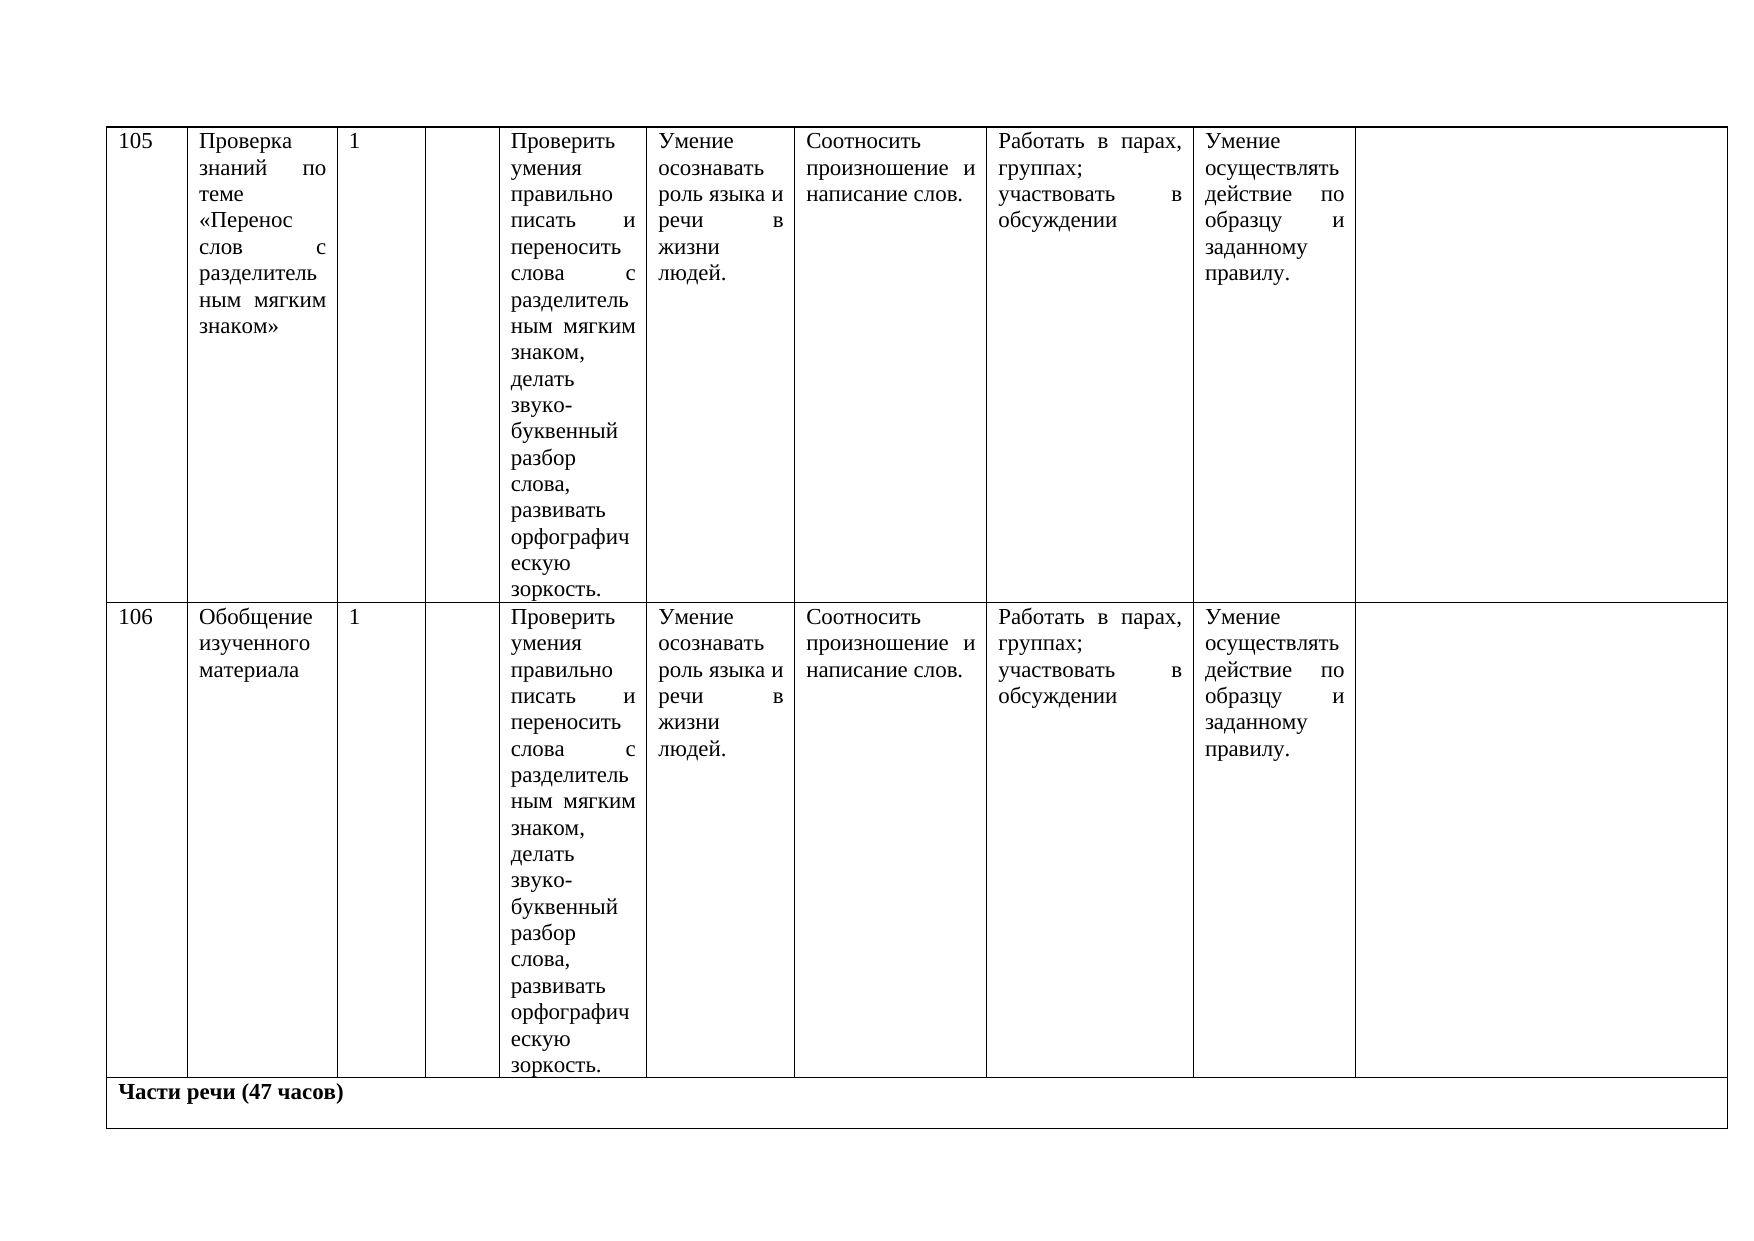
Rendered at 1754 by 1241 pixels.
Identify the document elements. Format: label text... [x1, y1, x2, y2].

table_cell Проверить умения правильно писать и переносить слова с разделительным мягким знаком, делать звуко-буквенный разбор слова, развивать орфографическую зоркость. [500, 128, 646, 602]
table_cell Соотносить произношение и написание слов. [795, 128, 986, 602]
table_cell Умение осознавать роль языка и речи в жизни людей. [647, 128, 794, 602]
table_cell Умение осознавать роль языка и речи в жизни людей. [647, 603, 794, 1077]
table_cell 106 [107, 603, 187, 1077]
table_cell [426, 603, 499, 1077]
table_cell [426, 128, 499, 602]
table_cell Умение осуществлять действие по образцу и заданному правилу. [1194, 128, 1355, 602]
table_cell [987, 603, 1193, 1077]
table_cell 105 [107, 128, 187, 602]
table_cell Части речи (47 часов) [107, 1078, 1727, 1128]
table_cell [1356, 603, 1727, 1077]
table_cell [1356, 128, 1727, 602]
table_cell 1 [338, 603, 425, 1077]
table_cell Работать в парах, группах; участвовать в обсуждении [987, 128, 1193, 602]
table_cell Проверка знаний по теме «Перенос слов с разделительным мягким знаком» [188, 128, 337, 602]
table_cell Умение осуществлять действие по образцу и заданному правилу. [1194, 603, 1355, 1077]
table_cell Обобщение изученного материала [188, 603, 337, 1077]
table_cell Проверить умения правильно писать и переносить слова с разделительным мягким знаком, делать звуко-буквенный разбор слова, развивать орфографическую зоркость. [500, 603, 646, 1077]
table_cell 1 [338, 128, 425, 602]
table_cell Соотносить произношение и написание слов. [795, 603, 986, 1077]
